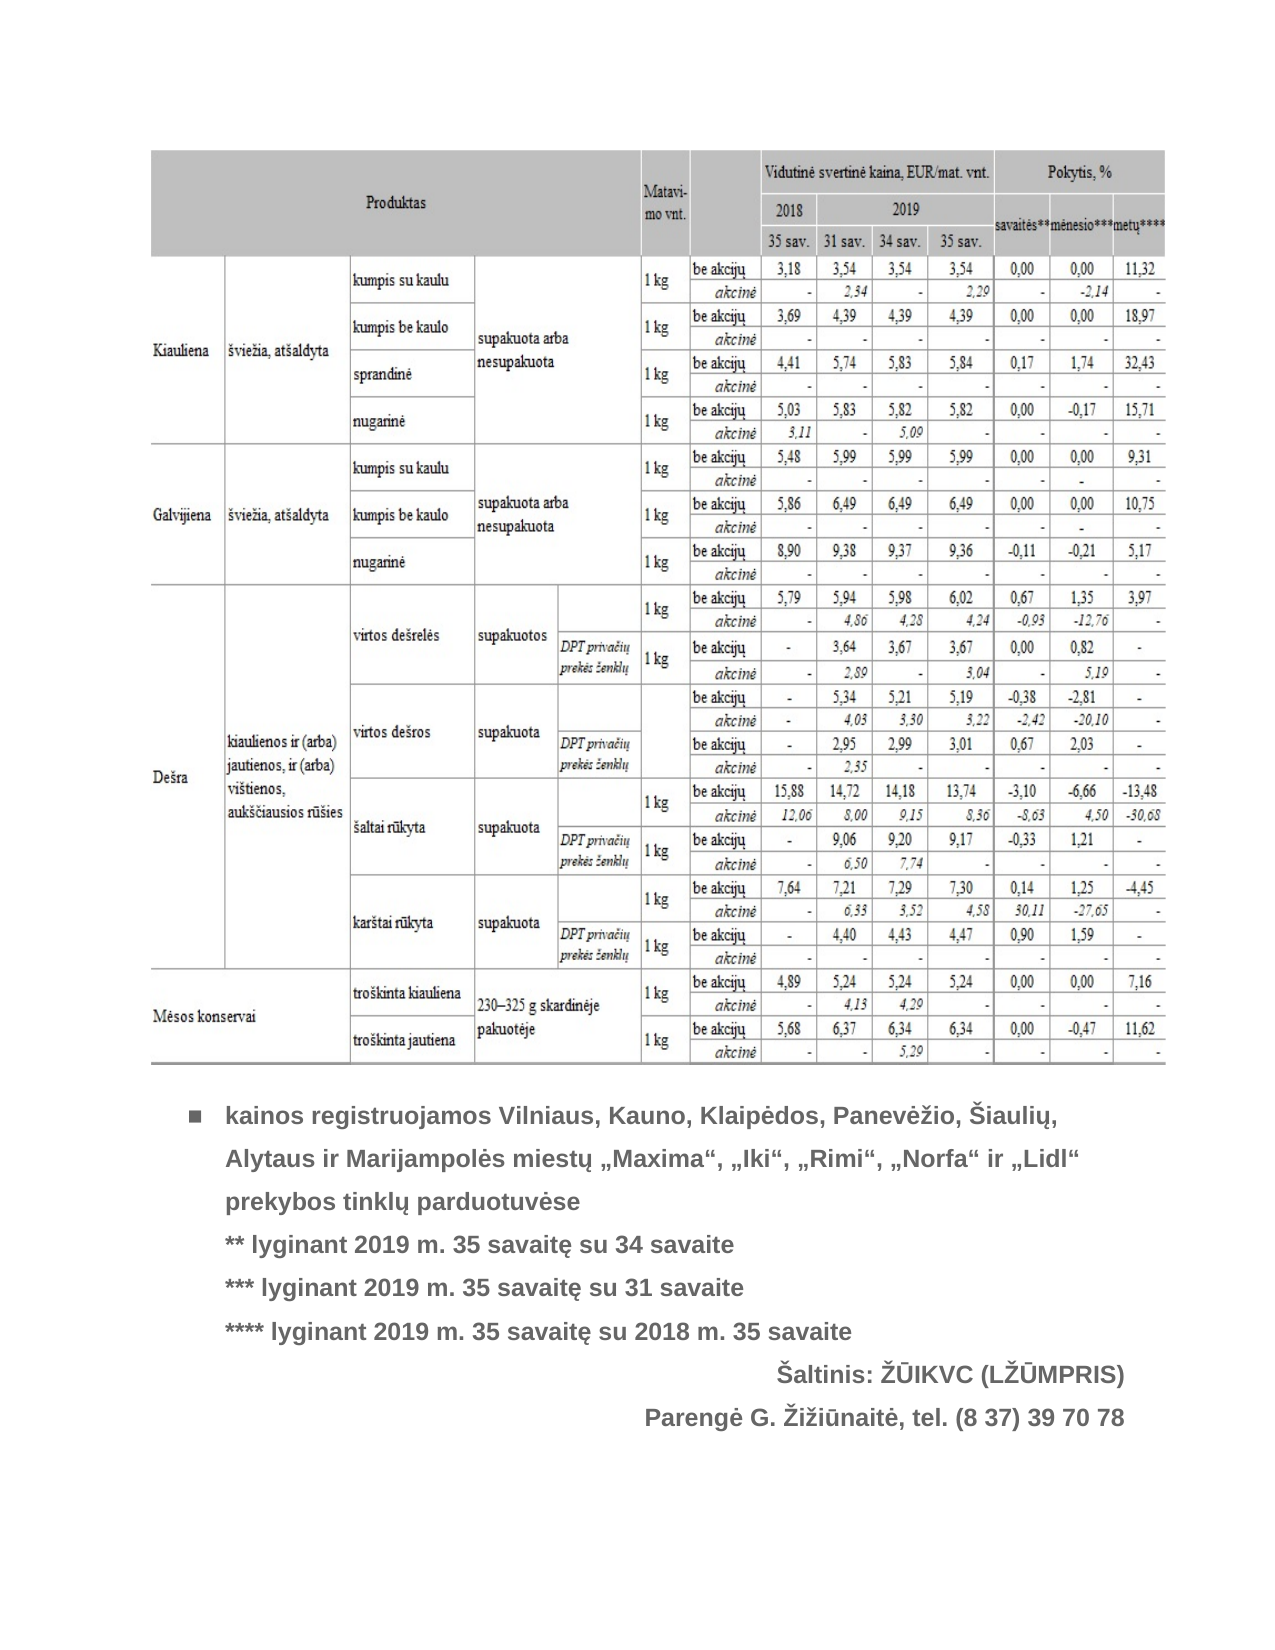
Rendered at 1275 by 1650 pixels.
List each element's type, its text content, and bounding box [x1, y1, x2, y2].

text Šaltinis: ŽŪIKVC (LŽŪMPRIS) Parengė G. Žižiūnaitė, tel. (8 37) 39 70 78 [150, 1359, 1125, 1431]
list kainos registruojamos Vilniaus, Kauno, Klaipėdos, Panevėžio, Šiaulių, Alytaus ir Marijampolės miestų „Maxima“, „Iki“, „Rimi“, „Norfa“ ir „Lidl“ prekybos tinklų parduotuvėse ** lyginant 2019 m. 35 savaitę su 34 savaite *** lyginant 2019 m. 35 savaitę su 31 savaite **** lyginant 2019 m. 35 savaitę su 2018 m. 35 savaite [187, 1101, 1125, 1345]
picture [150, 150, 1166, 1065]
